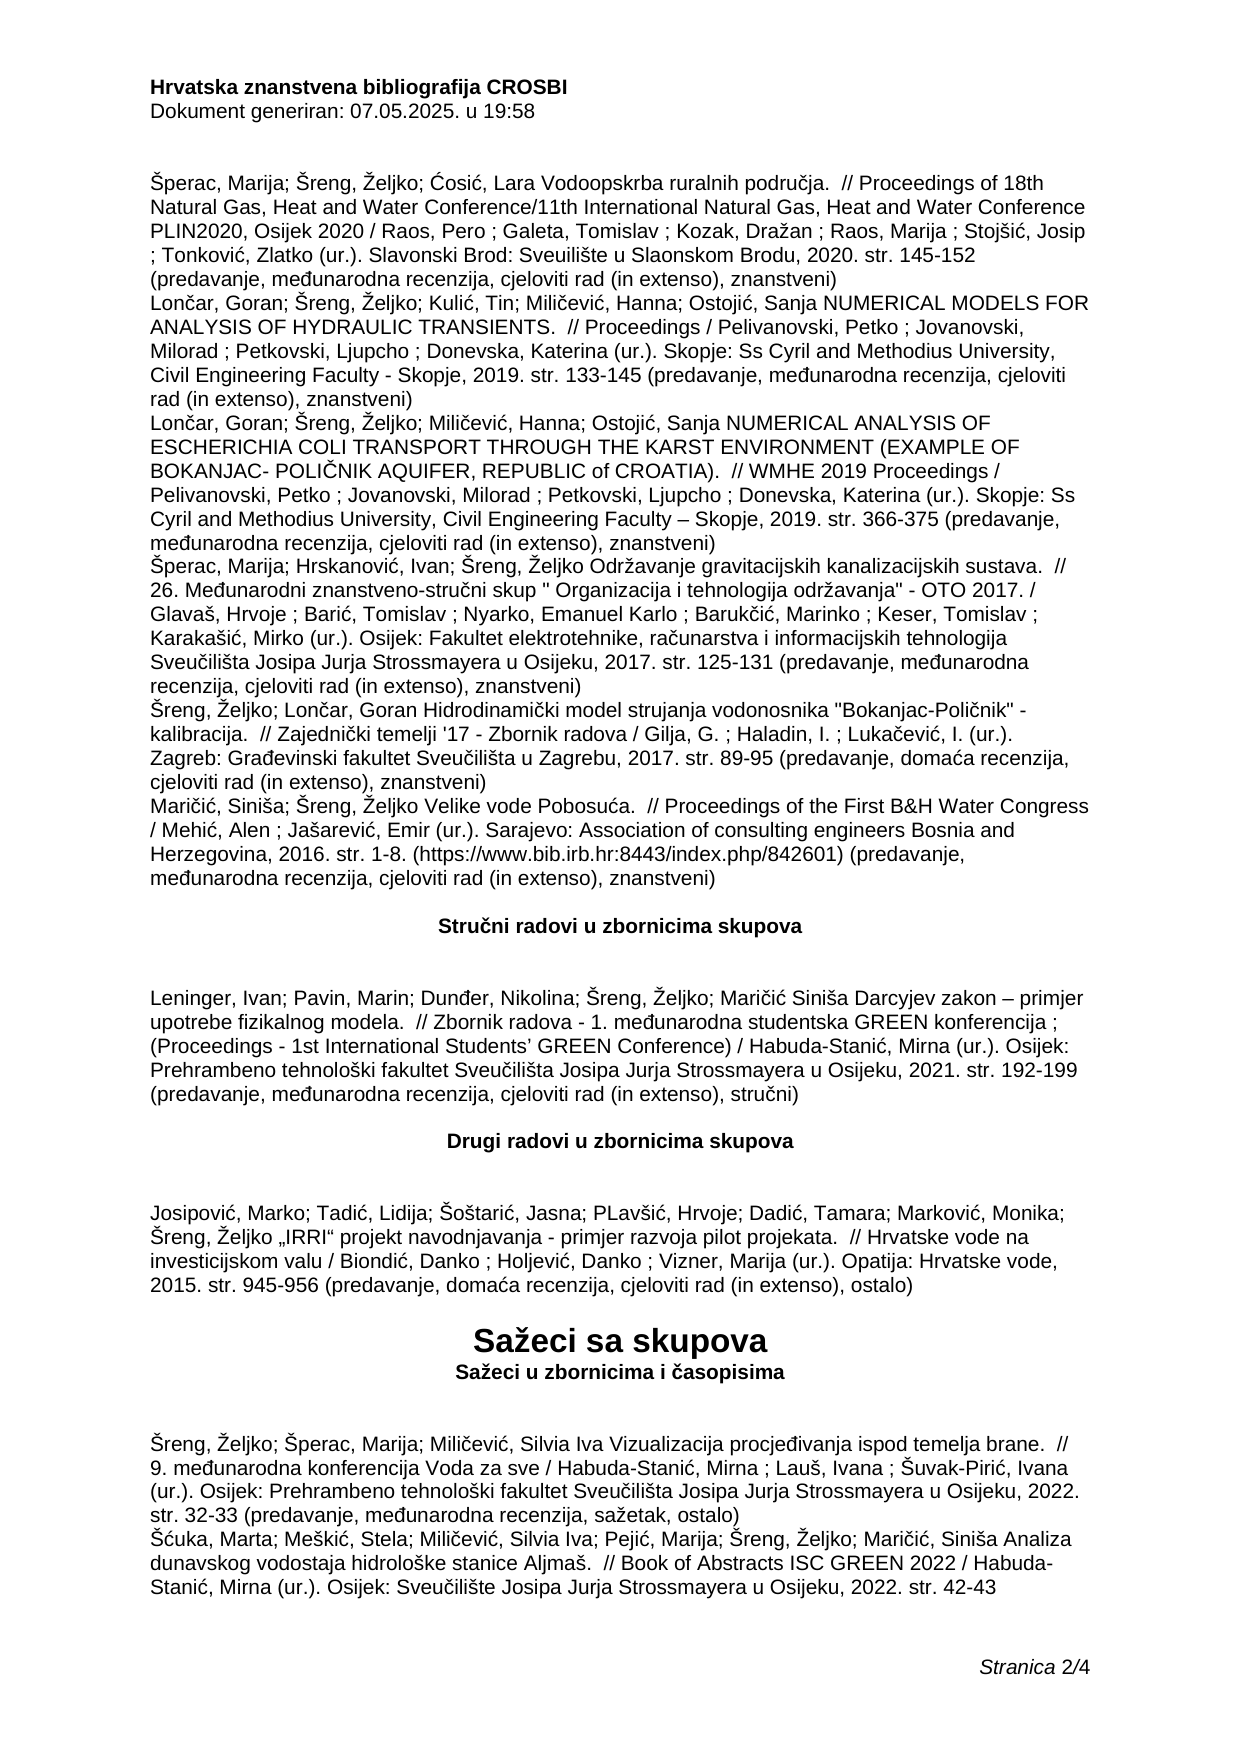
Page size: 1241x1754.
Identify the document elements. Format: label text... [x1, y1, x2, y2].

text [150, 1527, 1090, 1599]
text Lončar, Goran; Šreng, Željko; Miličević, Hanna; Ostojić, Sanja [150, 411, 1090, 554]
text Leninger, Ivan; Pavin, Marin; Dunđer, Nikolina; Šreng, Željko; Maričić Siniša [150, 986, 1090, 1105]
text Maričić, Siniša; Šreng, Željko [150, 794, 1090, 890]
text Šreng, Željko; Lončar, Goran [150, 698, 1090, 794]
text Josipović, Marko; Tadić, Lidija; Šoštarić, Jasna; PLavšić, Hrvoje; Dadić, Tamara; Marković, Monika; Šreng, Željko [150, 1201, 1090, 1297]
subtitle Sažeci u zbornicima i časopisima [150, 1359, 1090, 1383]
subtitle Sažeci sa skupova [150, 1321, 1090, 1359]
text Šperac, Marija; Šreng, Željko; Ćosić, Lara [150, 171, 1090, 291]
text Šperac, Marija; Hrskanović, Ivan; Šreng, Željko [150, 554, 1090, 698]
subtitle Drugi radovi u zbornicima skupova [150, 1129, 1090, 1153]
text Šreng, Željko; Šperac, Marija; Miličević, Silvia Iva [150, 1431, 1090, 1527]
subtitle Stručni radovi u zbornicima skupova [150, 914, 1090, 938]
text Lončar, Goran; Šreng, Željko; Kulić, Tin; Miličević, Hanna; Ostojić, Sanja [150, 291, 1090, 411]
